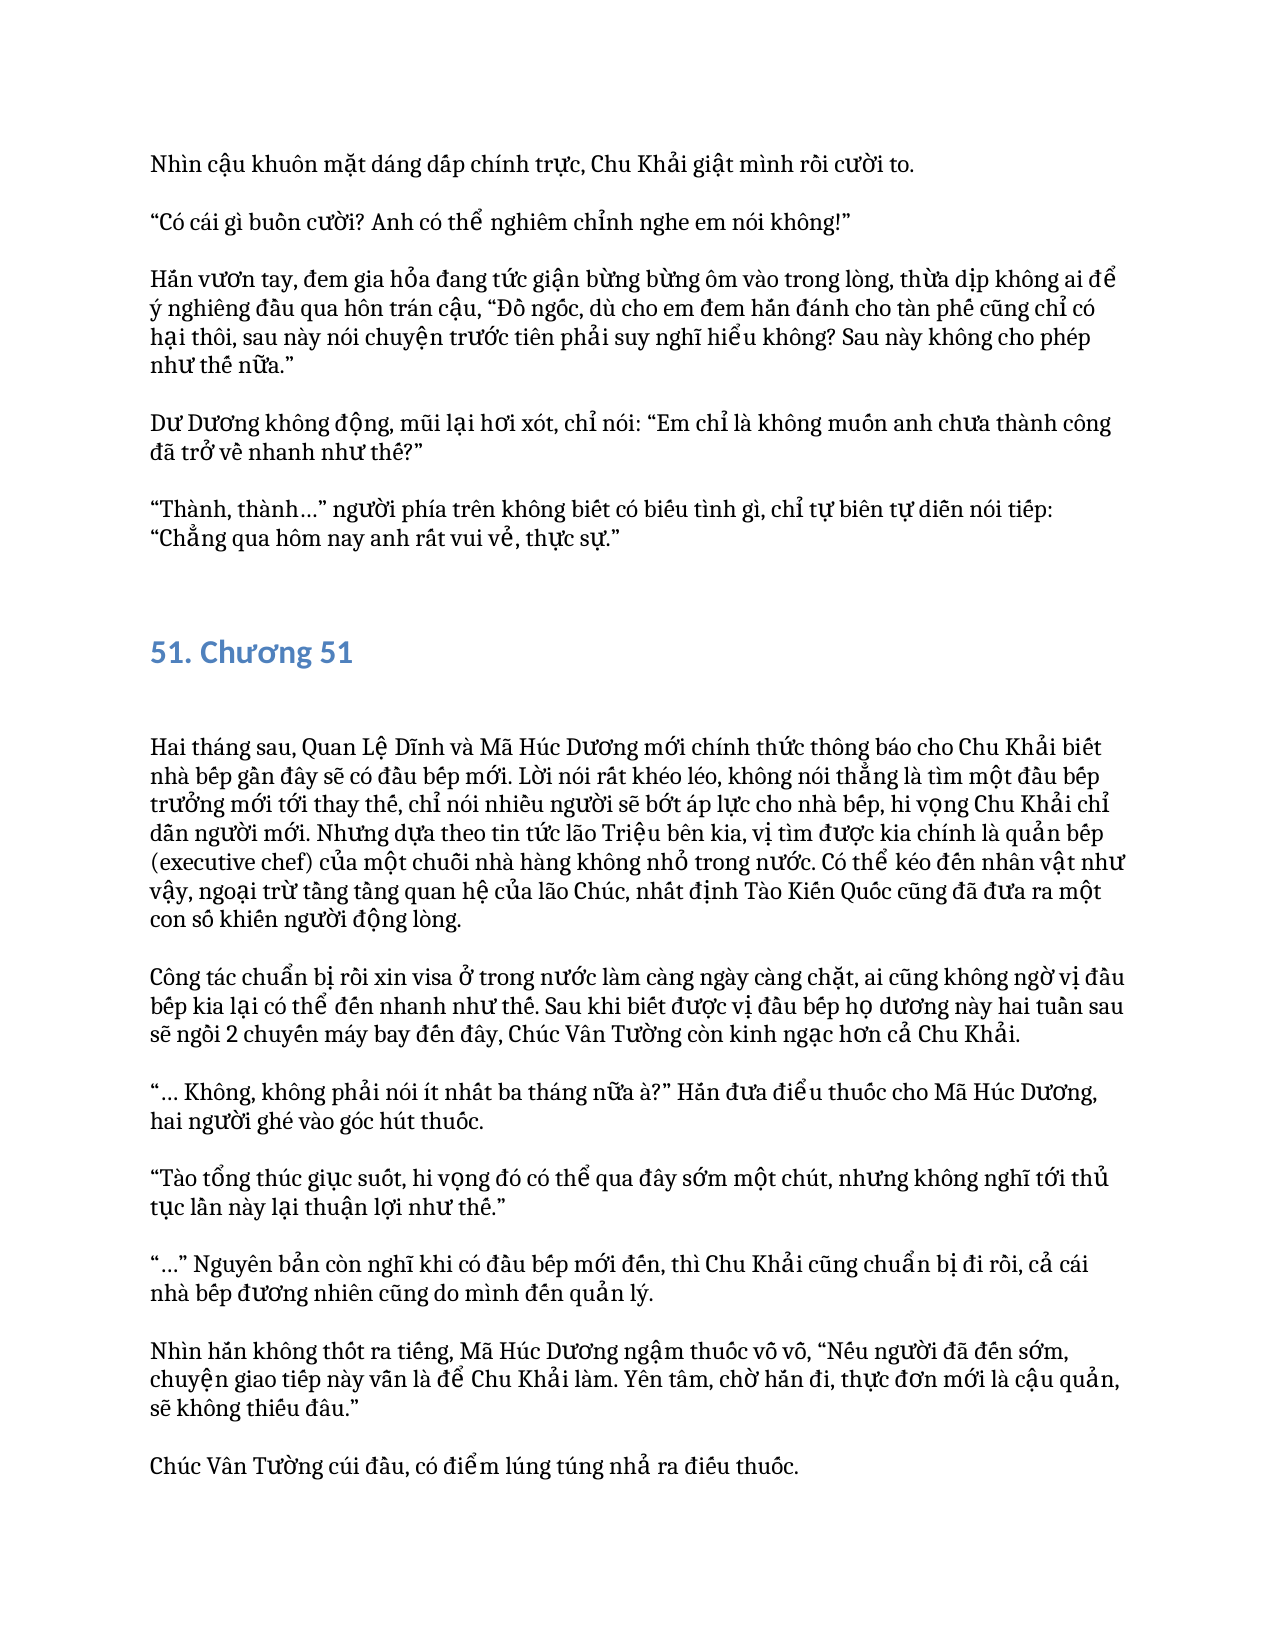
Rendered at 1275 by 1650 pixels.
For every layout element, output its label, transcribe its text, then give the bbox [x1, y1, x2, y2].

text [150, 675, 1125, 1480]
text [150, 150, 1125, 610]
subtitle 51. Chương 51 [150, 631, 1125, 672]
